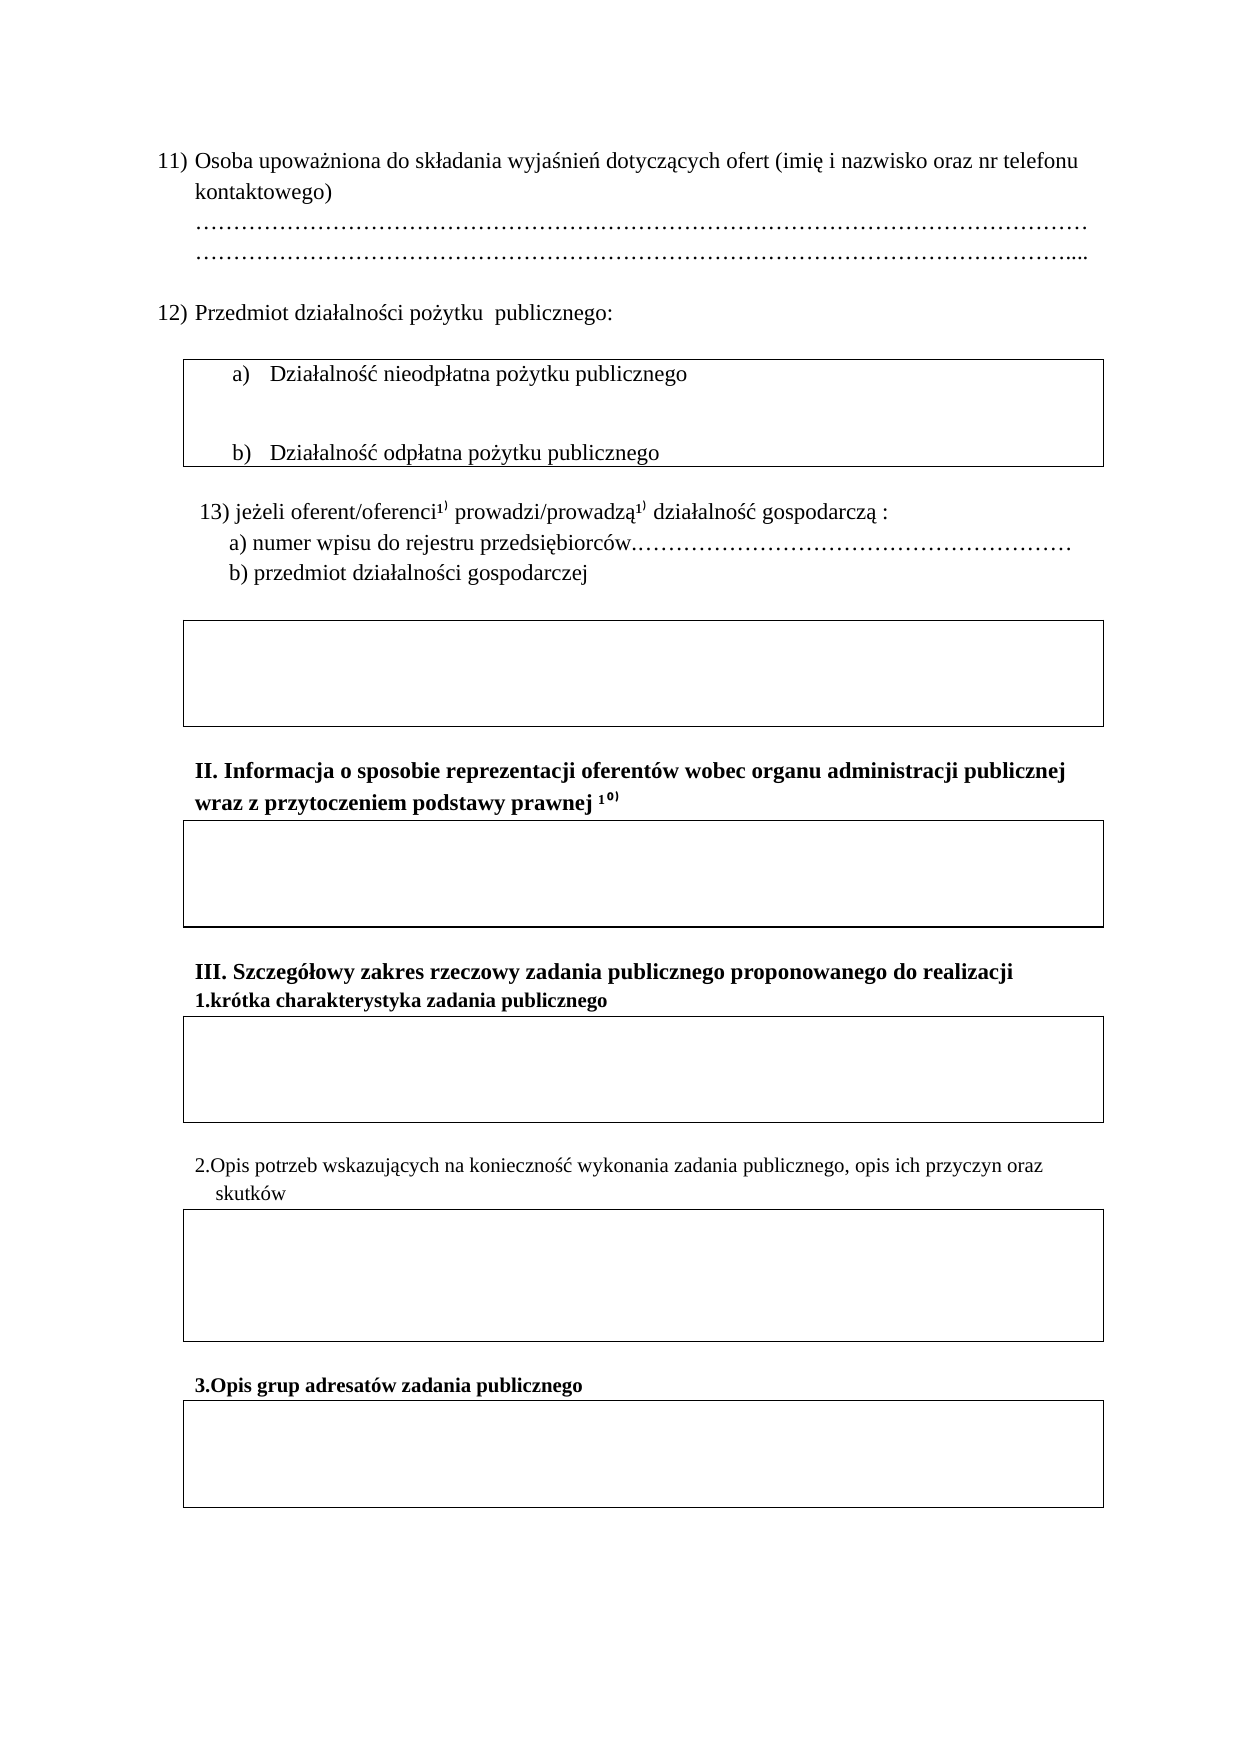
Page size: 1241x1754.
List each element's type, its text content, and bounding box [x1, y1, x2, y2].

list a) numer wpisu do rejestru przedsiębiorców.………………………………………………… [194, 529, 1093, 555]
table_header [184, 821, 1103, 926]
list 1.krótka charakterystyka zadania publicznego [194, 988, 1093, 1012]
list III. Szczegółowy zakres rzeczowy zadania publicznego proponowanego do realizacji [194, 958, 1093, 984]
table_header [184, 1210, 1103, 1341]
table_header Działalność nieodpłatna pożytku publicznego Działalność odpłatna pożytku publicznego [184, 360, 1103, 466]
table_header [184, 1401, 1103, 1507]
text 13) jeżeli oferent/oferenci¹⁾ prowadzi/prowadzą¹⁾ działalność gospodarczą : [148, 497, 1093, 525]
list skutków [194, 1181, 1093, 1205]
list …………………………………………………………………………………………………………………………………………………………………………………………………………….... [194, 208, 1093, 264]
list Osoba upoważniona do składania wyjaśnień dotyczących ofert (imię i nazwisko oraz nr telefonu kontaktowego) [157, 148, 1093, 204]
table_header [184, 1017, 1103, 1122]
list II. Informacja o sposobie reprezentacji oferentów wobec organu administracji publicznej wraz z przytoczeniem podstawy prawnej ¹⁰⁾ [194, 757, 1093, 816]
list 3.Opis grup adresatów zadania publicznego [194, 1372, 1093, 1397]
list Przedmiot działalności pożytku publicznego: [157, 299, 1093, 325]
table_header [184, 621, 1103, 726]
list 2.Opis potrzeb wskazujących na konieczność wykonania zadania publicznego, opis ich przyczyn oraz [194, 1153, 1093, 1177]
list b) przedmiot działalności gospodarczej [194, 559, 1093, 586]
